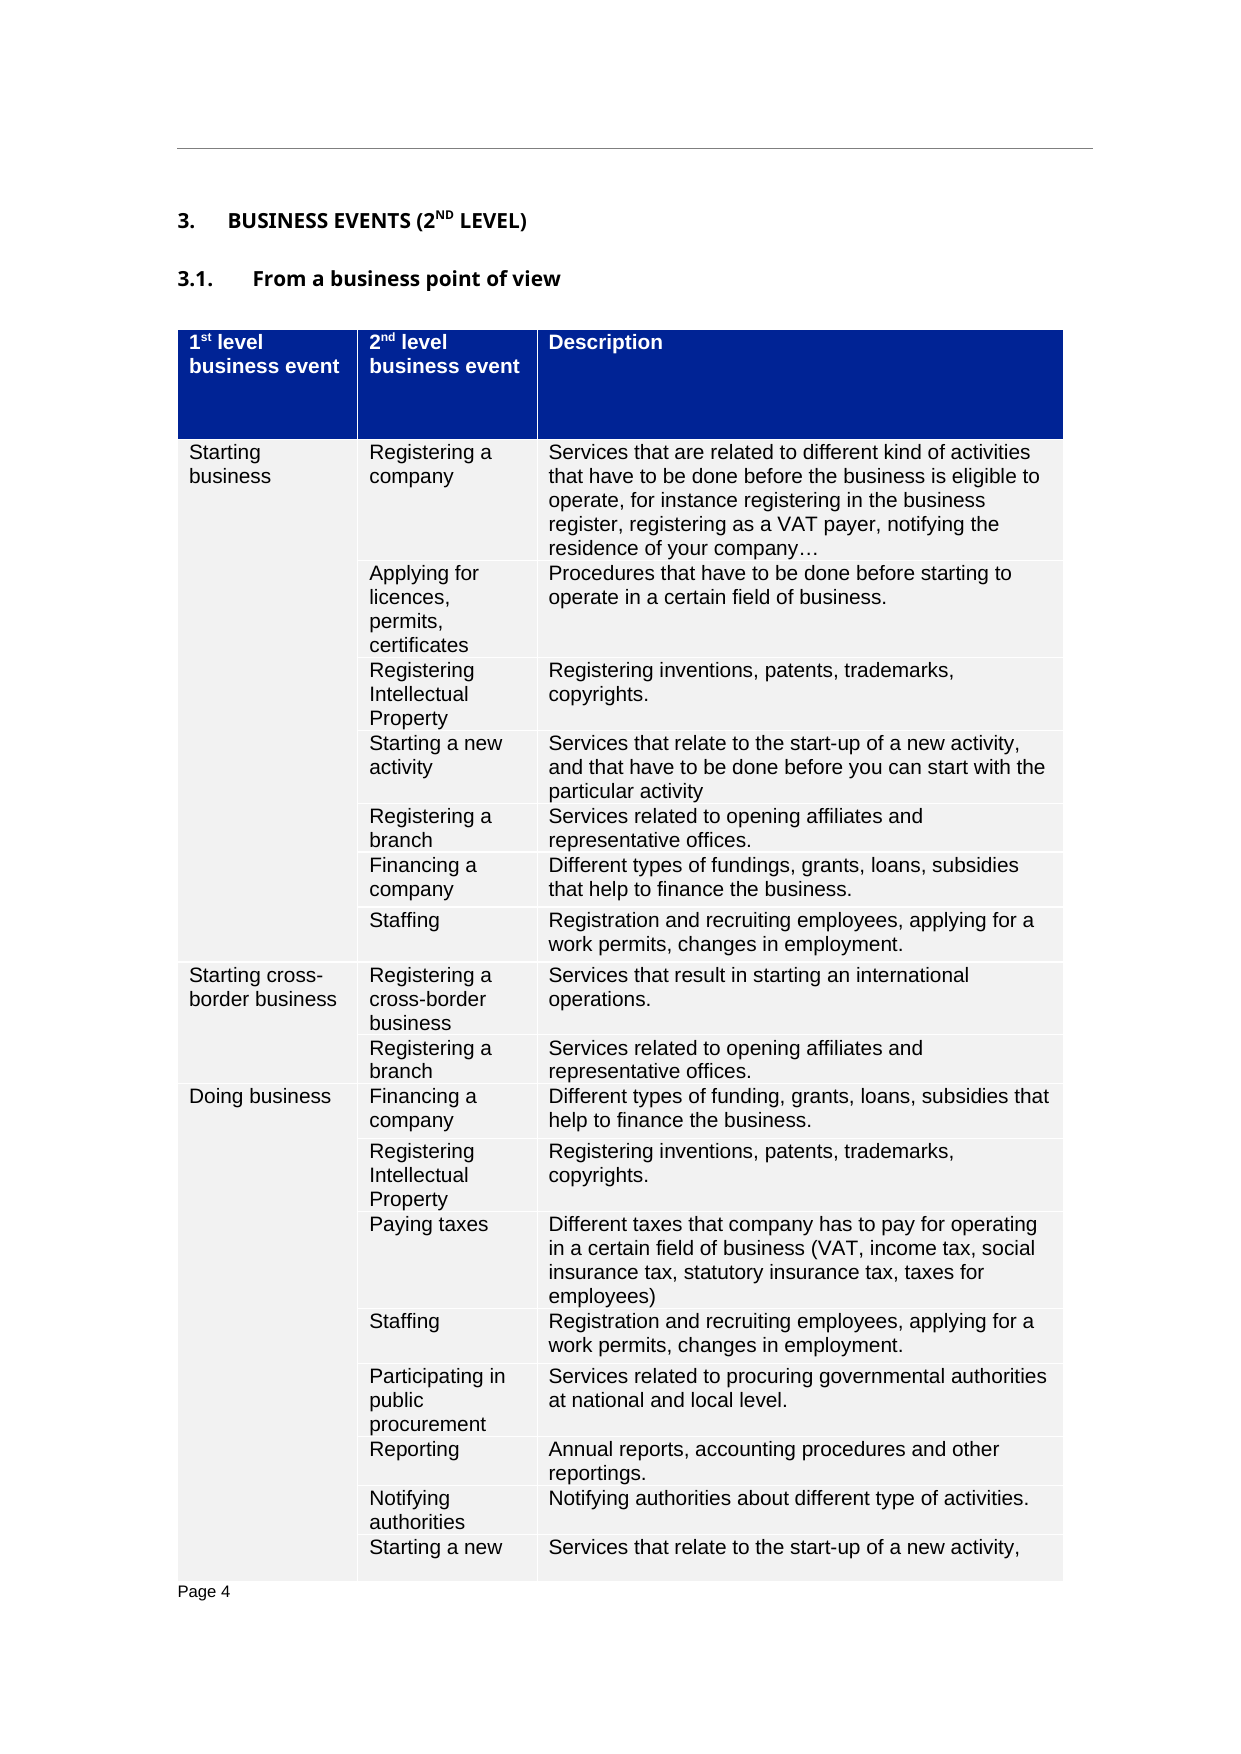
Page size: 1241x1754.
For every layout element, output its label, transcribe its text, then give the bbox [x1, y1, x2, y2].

table_header Description [538, 330, 1063, 439]
table_cell Starting a new activity [358, 1535, 537, 1581]
table_cell Services related to opening affiliates and representative offices. [538, 804, 1063, 851]
table_cell Registering a branch [358, 1035, 537, 1083]
table_cell Notifying authorities about different type of activities. [538, 1486, 1063, 1534]
table_cell Services that are related to different kind of activities that have to be done before the business is eligible to operate, for instance registering in the business register, registering as a VAT payer, notifying the residence of your company… [538, 440, 1063, 560]
table_cell Reporting [358, 1437, 537, 1485]
table_cell Services that relate to the start-up of a new activity, and that have to be done before you can start with the particular activity [538, 731, 1063, 802]
table_cell Registration and recruiting employees, applying for a work permits, changes in employment. [538, 1309, 1063, 1363]
table_header 2nd level business event [358, 330, 537, 439]
table_cell Registering a cross-border business [358, 963, 537, 1034]
table_cell Annual reports, accounting procedures and other reportings. [538, 1437, 1063, 1485]
table_cell Registering Intellectual Property [358, 1139, 537, 1211]
table_cell Services related to procuring governmental authorities at national and local level. [538, 1364, 1063, 1436]
table_cell Staffing [358, 1309, 537, 1363]
table_cell Different types of funding, grants, loans, subsidies that help to finance the business. [538, 1084, 1063, 1138]
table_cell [538, 1535, 1063, 1581]
table_cell Doing business [178, 1084, 357, 1581]
table_header 1st level business event [178, 330, 357, 439]
table_cell Registering a company [358, 440, 537, 560]
table_cell Registering inventions, patents, trademarks, copyrights. [538, 658, 1063, 729]
table_cell Procedures that have to be done before starting to operate in a certain field of business. [538, 561, 1063, 657]
table_cell Different taxes that company has to pay for operating in a certain field of business (VAT, income tax, social insurance tax, statutory insurance tax, taxes for employees) [538, 1212, 1063, 1308]
table_cell Starting cross-border business [178, 963, 357, 1083]
subtitle Business events (2nd level) [177, 206, 1063, 234]
table_cell Financing a company [358, 853, 537, 906]
table_cell Starting business [178, 440, 357, 961]
table_cell Services that result in starting an international operations. [538, 963, 1063, 1034]
subtitle From a business point of view [177, 264, 1063, 292]
table_cell Different types of fundings, grants, loans, subsidies that help to finance the business. [538, 853, 1063, 906]
table_cell Financing a company [358, 1084, 537, 1138]
table_cell Applying for licences, permits, certificates [358, 561, 537, 657]
table_cell Notifying authorities [358, 1486, 537, 1534]
table_cell Registering Intellectual Property [358, 658, 537, 729]
table_cell Participating in public procurement [358, 1364, 537, 1436]
table_cell Registering a branch [358, 804, 537, 851]
table_cell Services related to opening affiliates and representative offices. [538, 1035, 1063, 1083]
table_cell Starting a new activity [358, 731, 537, 802]
table_cell Registration and recruiting employees, applying for a work permits, changes in employment. [538, 908, 1063, 961]
table_cell Registering inventions, patents, trademarks, copyrights. [538, 1139, 1063, 1211]
table_cell Staffing [358, 908, 537, 961]
table_cell Paying taxes [358, 1212, 537, 1308]
